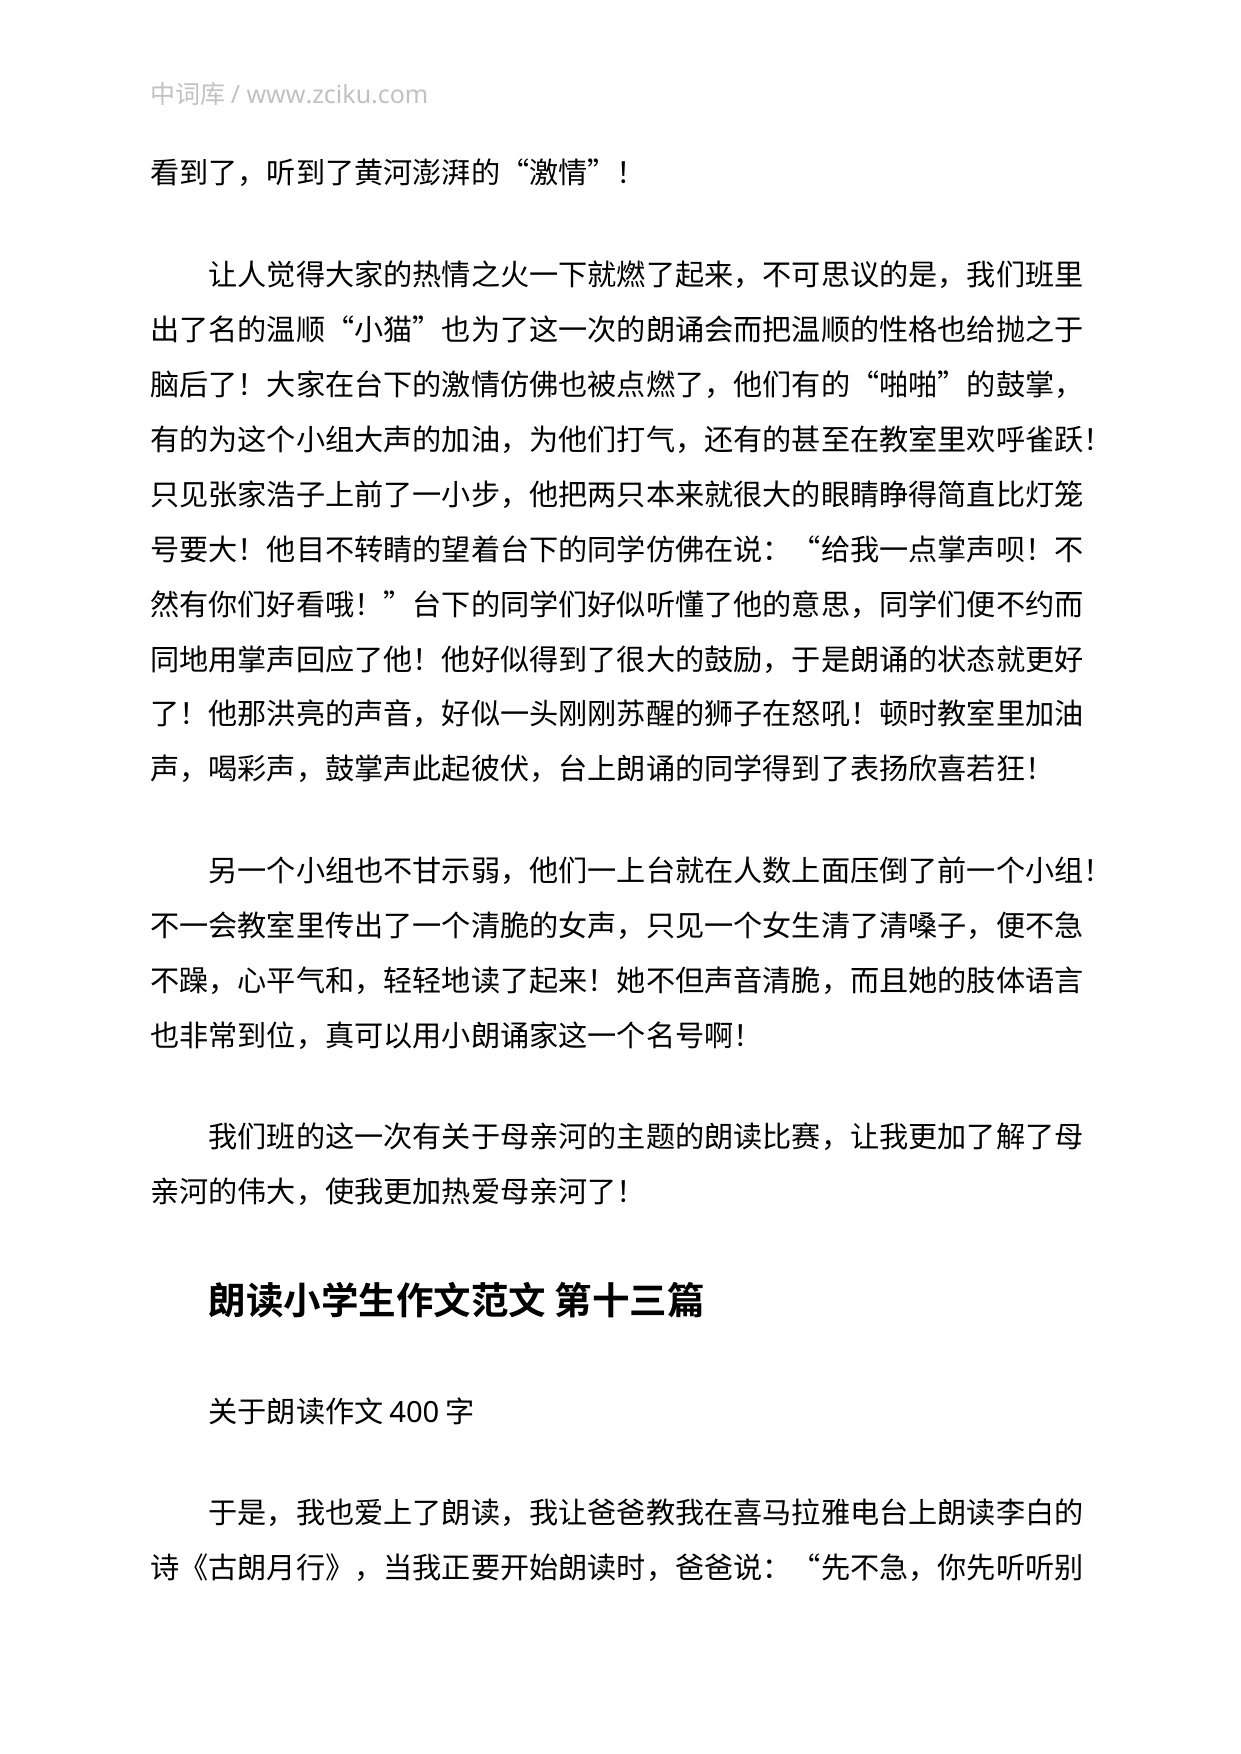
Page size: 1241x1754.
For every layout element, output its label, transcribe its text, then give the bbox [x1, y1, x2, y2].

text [150, 1490, 1090, 1587]
text 另一个小组也不甘示弱，他们一上台就在人数上面压倒了前一个小组！不一会教室里传出了一个清脆的女声，只见一个女生清了清嗓子，便不急不躁，心平气和，轻轻地读了起来！她不但声音清脆，而且她的肢体语言也非常到位，真可以用小朗诵家这一个名号啊！ [150, 848, 1090, 1054]
text 朗读小学生作文范文 第十三篇 [150, 1271, 1090, 1325]
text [150, 150, 1090, 192]
text 关于朗读作文400字 [150, 1388, 1090, 1431]
text 我们班的这一次有关于母亲河的主题的朗读比赛，让我更加了解了母亲河的伟大，使我更加热爱母亲河了！ [150, 1114, 1090, 1211]
text 让人觉得大家的热情之火一下就燃了起来，不可思议的是，我们班里出了名的温顺“小猫”也为了这一次的朗诵会而把温顺的性格也给抛之于脑后了！大家在台下的激情仿佛也被点燃了，他们有的“啪啪”的鼓掌，有的为这个小组大声的加油，为他们打气，还有的甚至在教室里欢呼雀跃！只见张家浩子上前了一小步，他把两只本来就很大的眼睛睁得简直比灯笼号要大！他目不转睛的望着台下的同学仿佛在说：“给我一点掌声呗！不然有你们好看哦！”台下的同学们好似听懂了他的意思，同学们便不约而同地用掌声回应了他！他好似得到了很大的鼓励，于是朗诵的状态就更好了！他那洪亮的声音，好似一头刚刚苏醒的狮子在怒吼！顿时教室里加油声，喝彩声，鼓掌声此起彼伏，台上朗诵的同学得到了表扬欣喜若狂！ [150, 252, 1090, 788]
